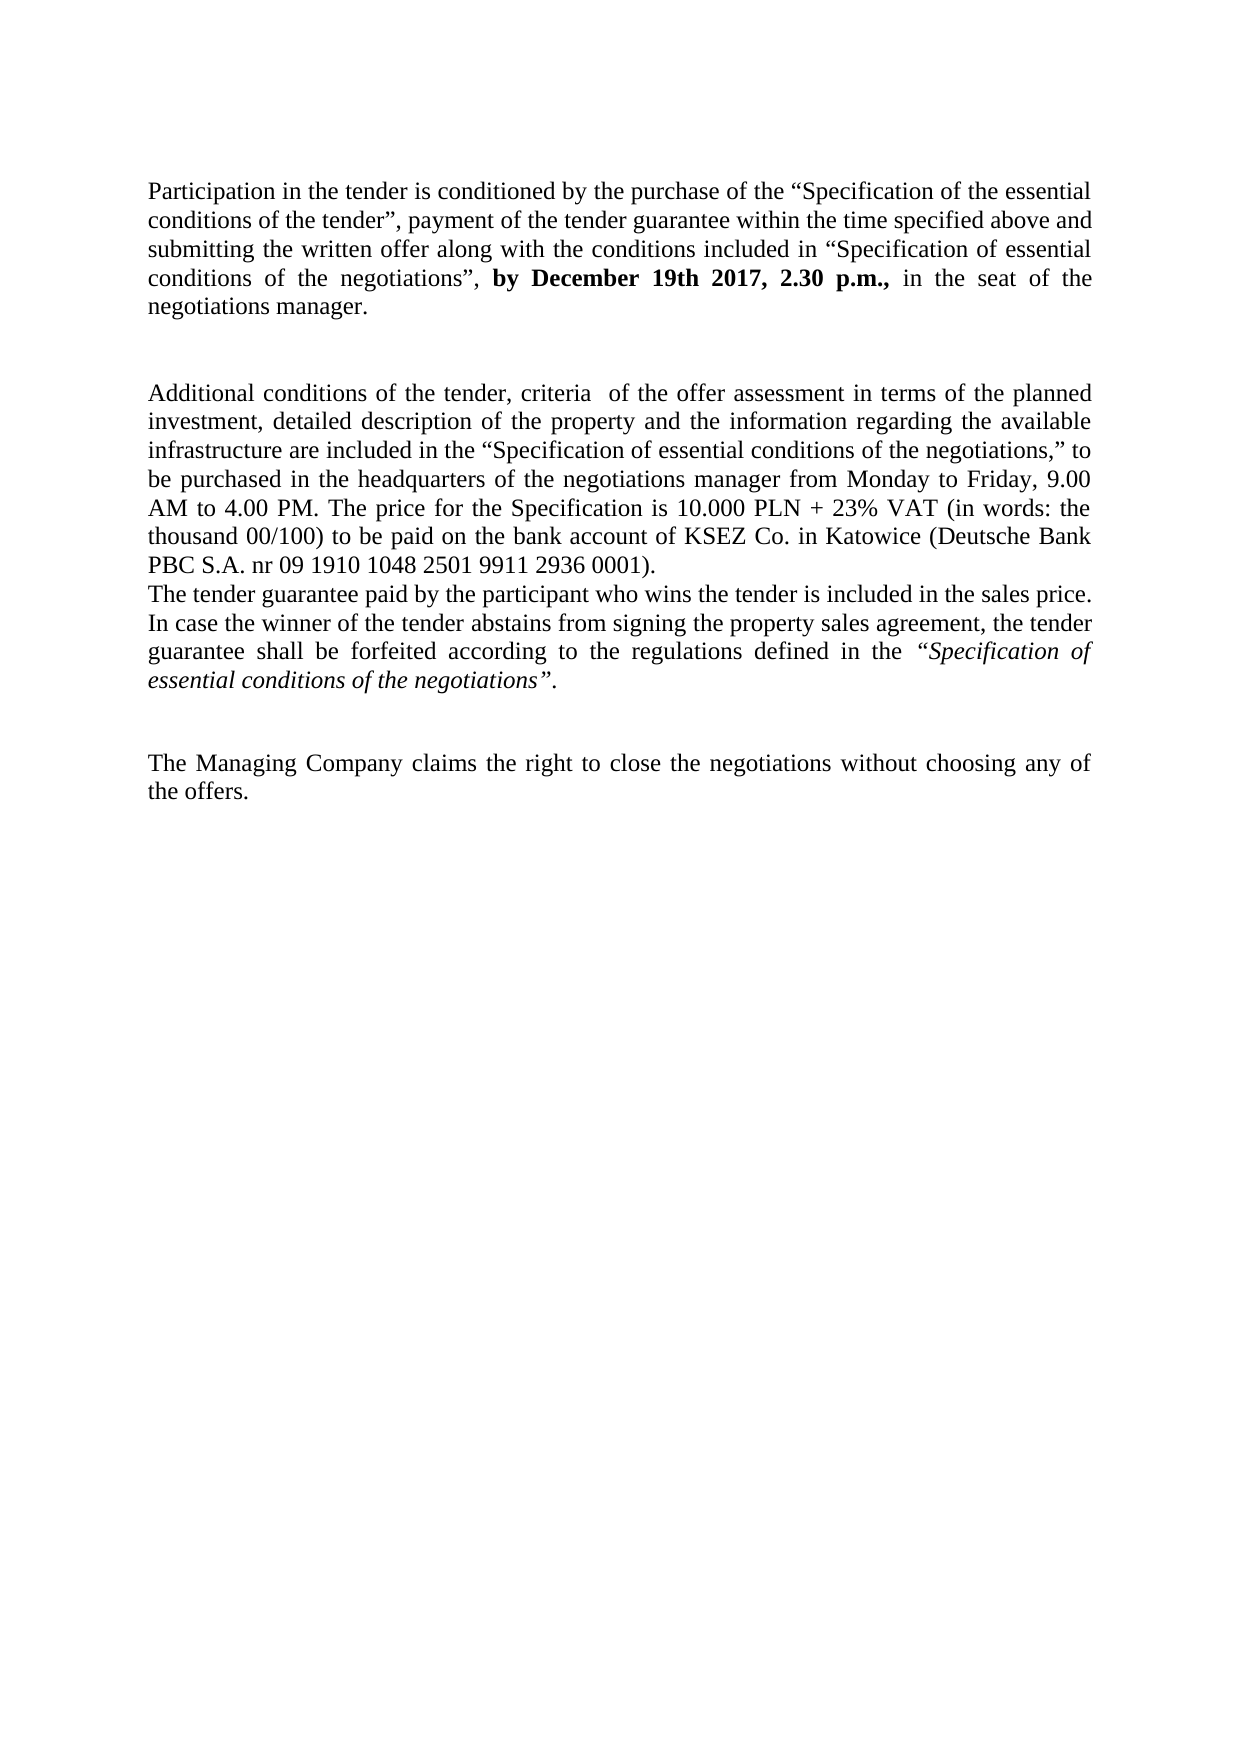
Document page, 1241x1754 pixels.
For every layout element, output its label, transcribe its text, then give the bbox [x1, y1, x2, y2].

text Participation in the tender is conditioned by the purchase of the “Specification of the essential conditions of the tender”, payment of the tender guarantee within the time specified above and submitting the written offer along with the conditions included in “Specification of essential conditions of the negotiations”, by December 19th 2017, 2.30 p.m., in the seat of the negotiations manager. [148, 176, 1093, 320]
text The Managing Company claims the right to close the negotiations without choosing any of the offers. [148, 748, 1093, 805]
text The tender guarantee paid by the participant who wins the tender is included in the sales price. In case the winner of the tender abstains from signing the property sales agreement, the tender guarantee shall be forfeited according to the regulations defined in the “Specification of essential conditions of the negotiations”. [148, 579, 1093, 694]
text Additional conditions of the tender, criteria of the offer assessment in terms of the planned investment, detailed description of the property and the information regarding the available infrastructure are included in the “Specification of essential conditions of the negotiations,” to be purchased in the headquarters of the negotiations manager from Monday to Friday, 9.00 AM to 4.00 PM. The price for the Specification is 10.000 PLN + 23% VAT (in words: the thousand 00/100) to be paid on the bank account of KSEZ Co. in Katowice (Deutsche Bank PBC S.A. nr 09 1910 1048 2501 9911 2936 0001). [148, 378, 1093, 579]
